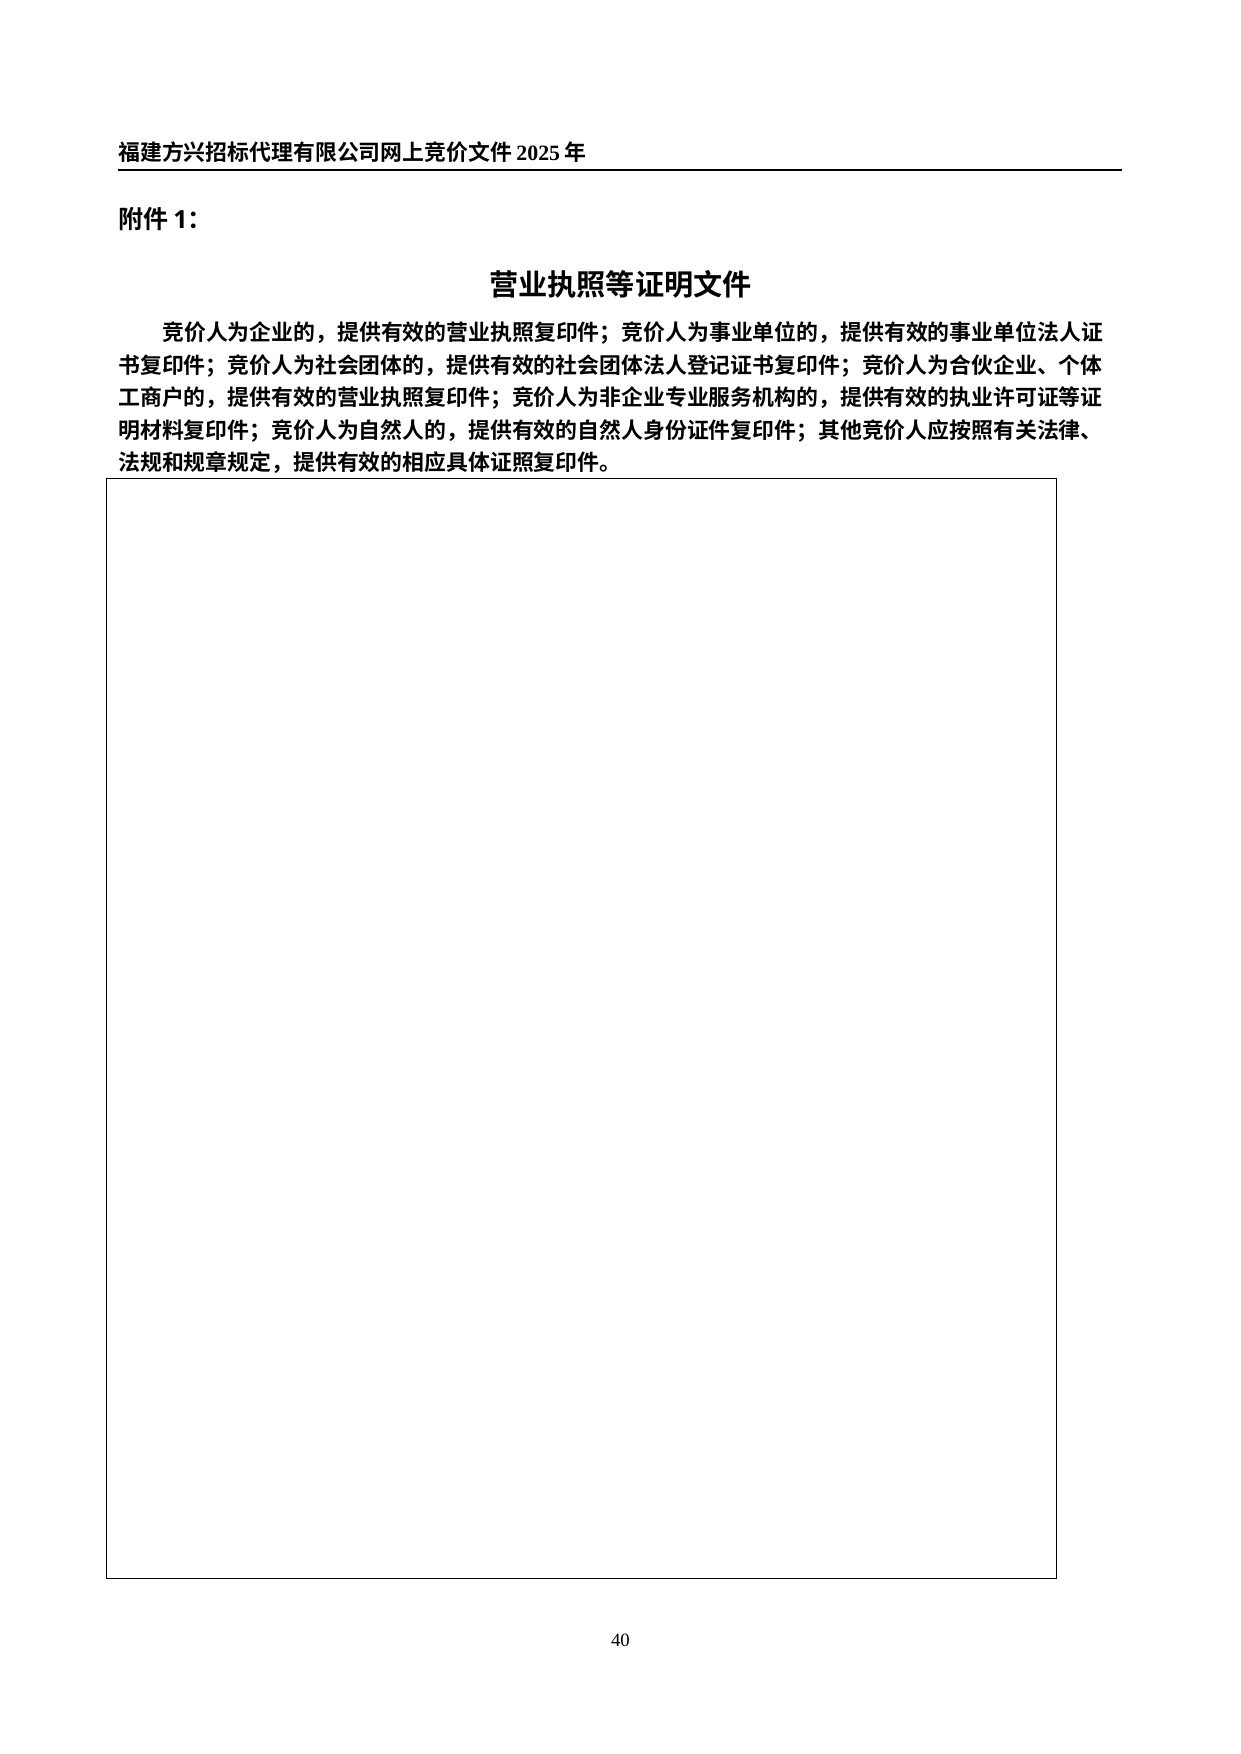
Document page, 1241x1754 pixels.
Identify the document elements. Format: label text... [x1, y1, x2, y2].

table_header [107, 479, 1056, 1578]
text 附件1： [118, 185, 1122, 250]
text 营业执照等证明文件 [118, 250, 1122, 315]
text 竞价人为企业的，提供有效的营业执照复印件；竞价人为事业单位的，提供有效的事业单位法人证书复印件；竞价人为社会团体的，提供有效的社会团体法人登记证书复印件；竞价人为合伙企业、个体工商户的，提供有效的营业执照复印件；竞价人为非企业专业服务机构的，提供有效的执业许可证等证明材料复印件；竞价人为自然人的，提供有效的自然人身份证件复印件；其他竞价人应按照有关法律、法规和规章规定，提供有效的相应具体证照复印件。 [118, 315, 1122, 477]
